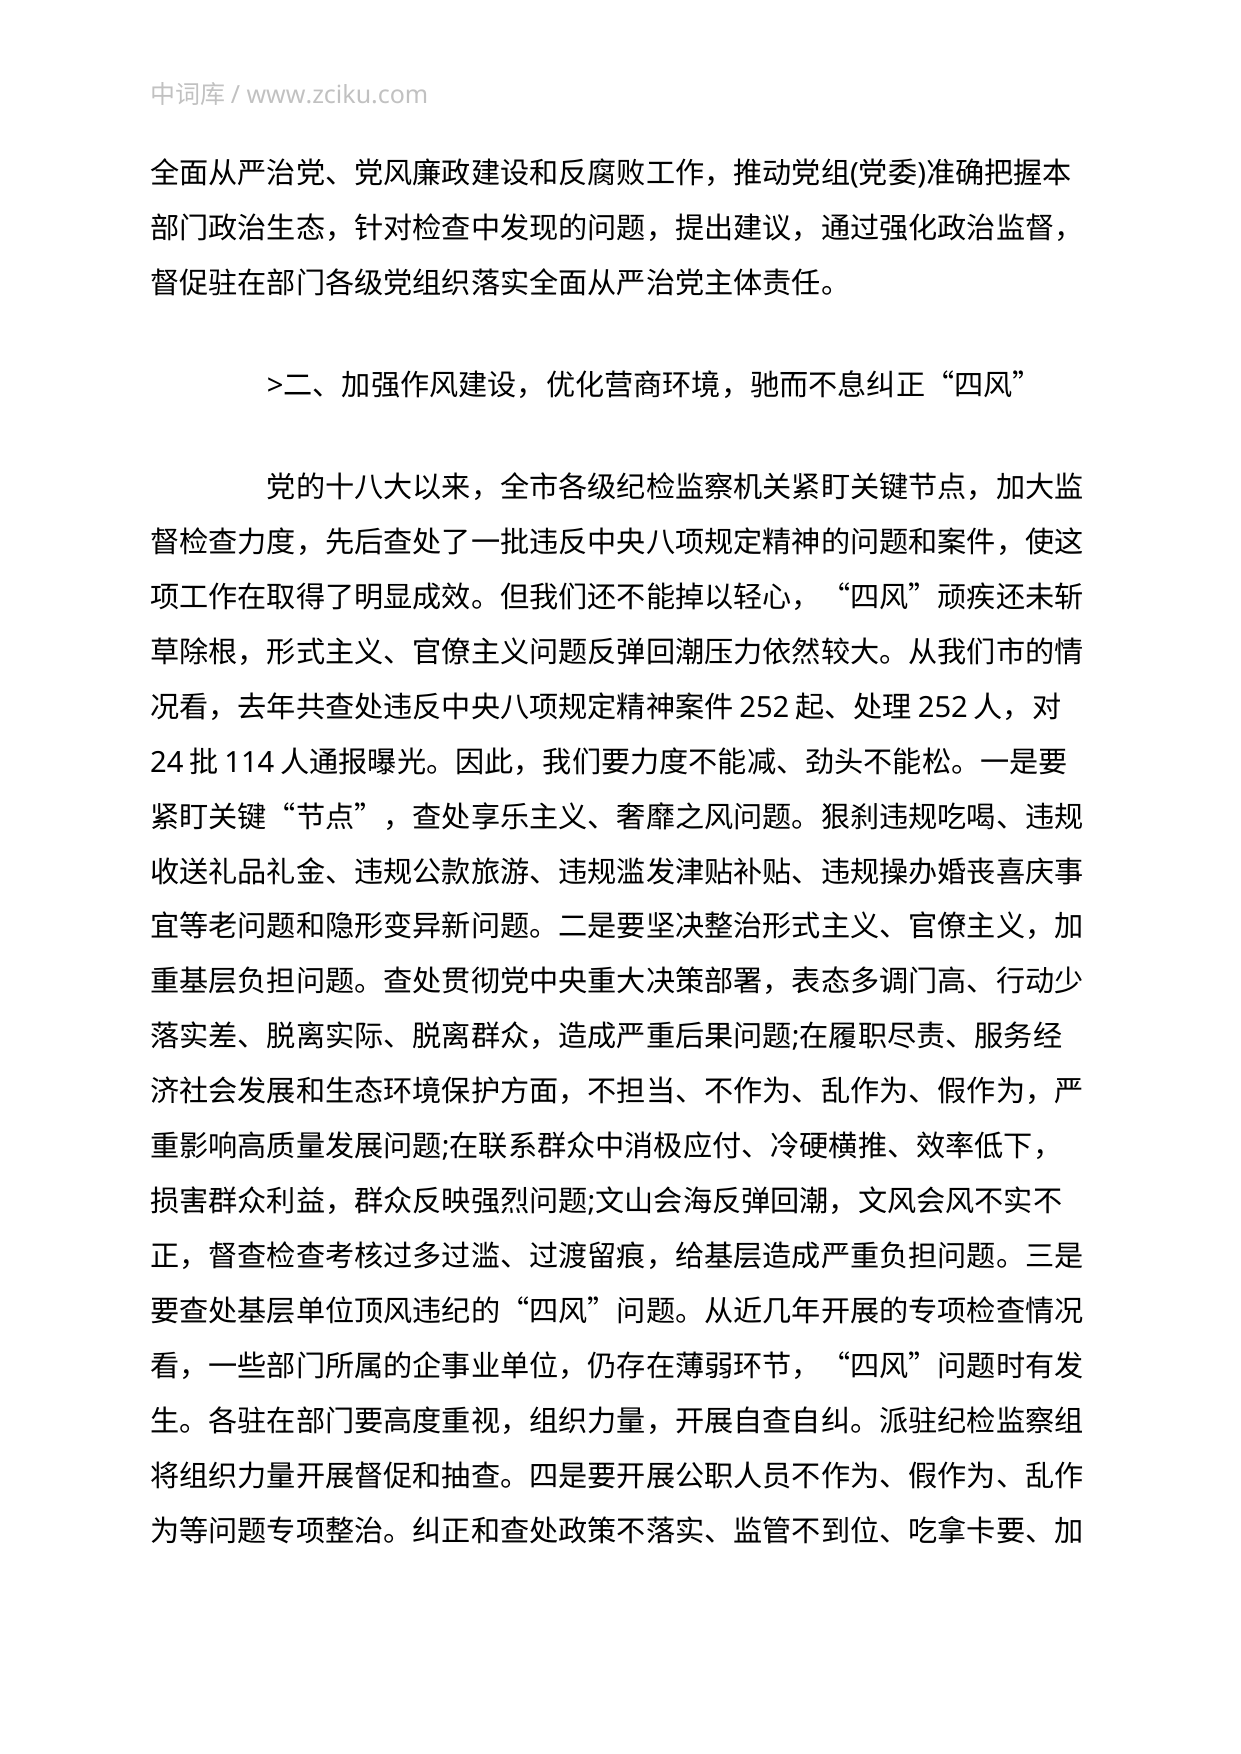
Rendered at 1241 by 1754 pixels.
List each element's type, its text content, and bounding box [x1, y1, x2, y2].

text >二、加强作风建设，优化营商环境，驰而不息纠正“四风” [150, 362, 1090, 404]
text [150, 464, 1090, 1549]
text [150, 150, 1090, 302]
